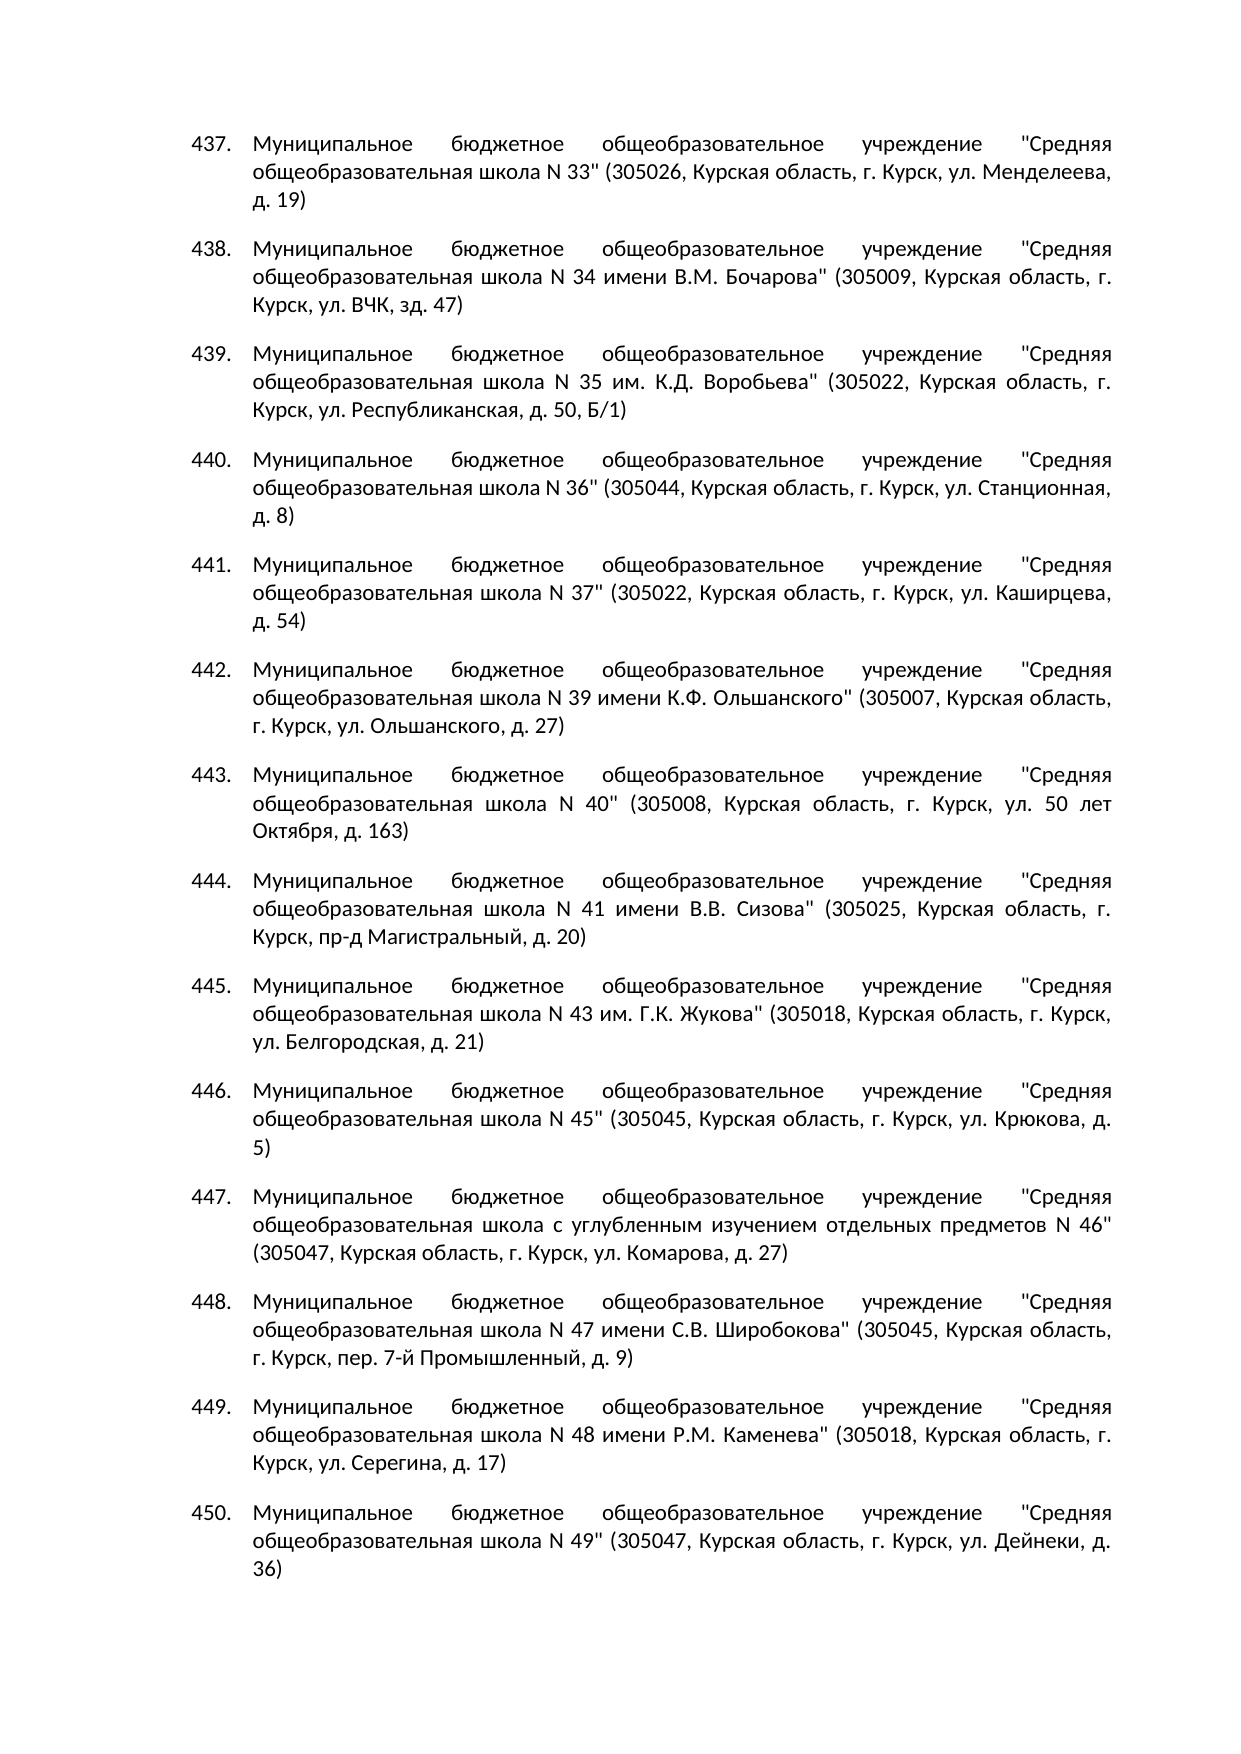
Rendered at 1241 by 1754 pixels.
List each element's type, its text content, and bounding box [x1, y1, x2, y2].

table_cell 449. [177, 1382, 246, 1487]
table_cell 443. [177, 750, 246, 855]
table_cell Муниципальное бюджетное общеобразовательное учреждение "Средняя общеобразовательная школа N 36" (305044, Курская область, г. Курск, ул. Станционная, д. 8) [246, 434, 1119, 539]
table_cell Муниципальное бюджетное общеобразовательное учреждение "Средняя общеобразовательная школа N 34 имени В.М. Бочарова" (305009, Курская область, г. Курск, ул. ВЧК, зд. 47) [246, 224, 1119, 329]
table_cell Муниципальное бюджетное общеобразовательное учреждение "Средняя общеобразовательная школа N 49" (305047, Курская область, г. Курск, ул. Дейнеки, д. 36) [246, 1487, 1119, 1592]
table_cell 446. [177, 1066, 246, 1171]
table_cell 450. [177, 1487, 246, 1592]
table_cell 439. [177, 329, 246, 434]
table_cell Муниципальное бюджетное общеобразовательное учреждение "Средняя общеобразовательная школа N 33" (305026, Курская область, г. Курск, ул. Менделеева, д. 19) [246, 118, 1119, 223]
table_cell 437. [177, 118, 246, 223]
table_cell 442. [177, 645, 246, 750]
table_cell 444. [177, 855, 246, 961]
table_cell 448. [177, 1277, 246, 1382]
table_cell 438. [177, 224, 246, 329]
table_cell Муниципальное бюджетное общеобразовательное учреждение "Средняя общеобразовательная школа N 35 им. К.Д. Воробьева" (305022, Курская область, г. Курск, ул. Республиканская, д. 50, Б/1) [246, 329, 1119, 434]
table_cell 441. [177, 539, 246, 645]
table_cell 447. [177, 1171, 246, 1277]
table_cell Муниципальное бюджетное общеобразовательное учреждение "Средняя общеобразовательная школа N 45" (305045, Курская область, г. Курск, ул. Крюкова, д. 5) [246, 1066, 1119, 1171]
table_cell Муниципальное бюджетное общеобразовательное учреждение "Средняя общеобразовательная школа N 40" (305008, Курская область, г. Курск, ул. 50 лет Октября, д. 163) [246, 750, 1119, 855]
table_cell Муниципальное бюджетное общеобразовательное учреждение "Средняя общеобразовательная школа N 48 имени Р.М. Каменева" (305018, Курская область, г. Курск, ул. Серегина, д. 17) [246, 1382, 1119, 1487]
table_cell Муниципальное бюджетное общеобразовательное учреждение "Средняя общеобразовательная школа N 39 имени К.Ф. Ольшанского" (305007, Курская область, г. Курск, ул. Ольшанского, д. 27) [246, 645, 1119, 750]
table_cell 445. [177, 961, 246, 1066]
table_cell Муниципальное бюджетное общеобразовательное учреждение "Средняя общеобразовательная школа с углубленным изучением отдельных предметов N 46" (305047, Курская область, г. Курск, ул. Комарова, д. 27) [246, 1171, 1119, 1277]
table_cell 440. [177, 434, 246, 539]
table_cell Муниципальное бюджетное общеобразовательное учреждение "Средняя общеобразовательная школа N 43 им. Г.К. Жукова" (305018, Курская область, г. Курск, ул. Белгородская, д. 21) [246, 961, 1119, 1066]
table_cell Муниципальное бюджетное общеобразовательное учреждение "Средняя общеобразовательная школа N 47 имени С.В. Широбокова" (305045, Курская область, г. Курск, пер. 7-й Промышленный, д. 9) [246, 1277, 1119, 1382]
table_cell Муниципальное бюджетное общеобразовательное учреждение "Средняя общеобразовательная школа N 37" (305022, Курская область, г. Курск, ул. Каширцева, д. 54) [246, 539, 1119, 645]
table_cell Муниципальное бюджетное общеобразовательное учреждение "Средняя общеобразовательная школа N 41 имени В.В. Сизова" (305025, Курская область, г. Курск, пр-д Магистральный, д. 20) [246, 855, 1119, 961]
